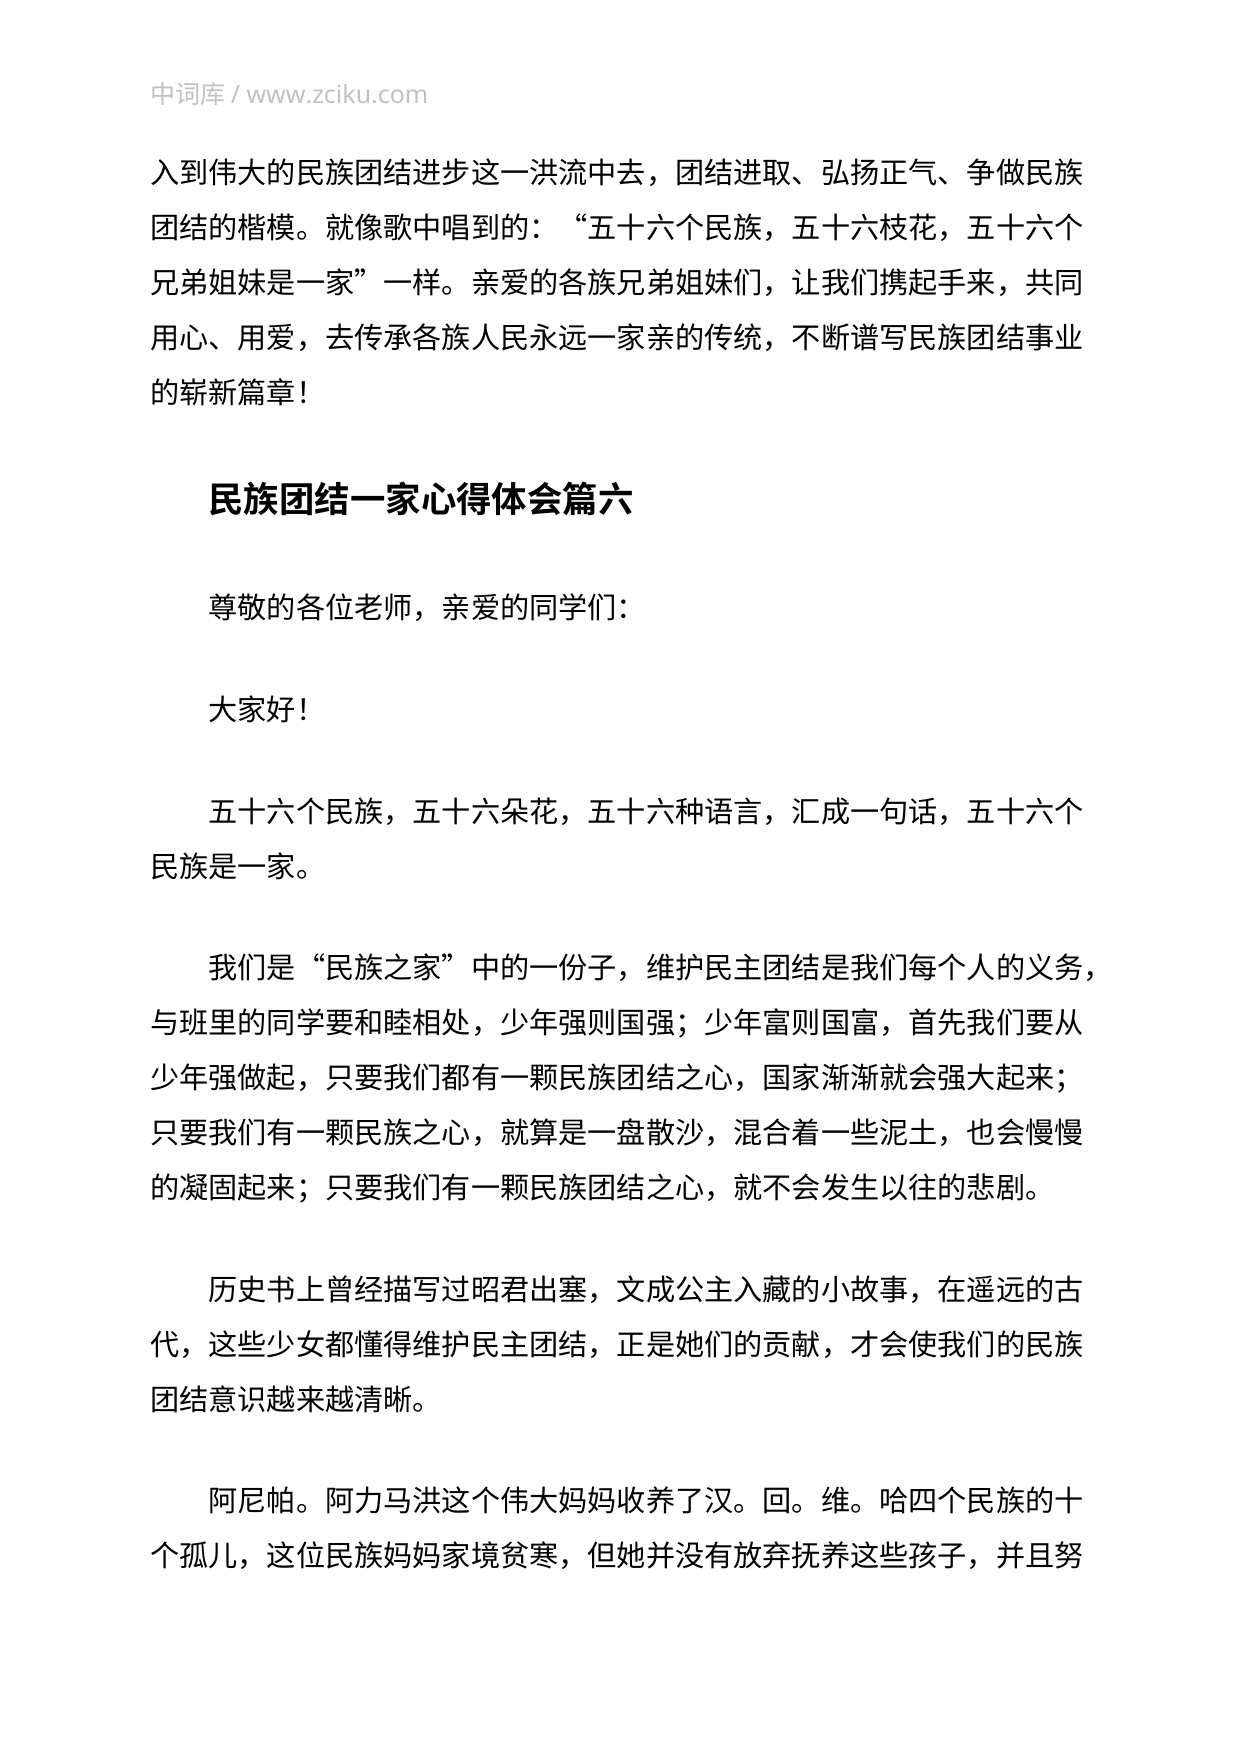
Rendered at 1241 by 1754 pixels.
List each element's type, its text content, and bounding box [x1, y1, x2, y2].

text 历史书上曾经描写过昭君出塞，文成公主入藏的小故事，在遥远的古代，这些少女都懂得维护民主团结，正是她们的贡献，才会使我们的民族团结意识越来越清晰。 [150, 1266, 1090, 1418]
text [150, 150, 1090, 412]
text 尊敬的各位老师，亲爱的同学们： [150, 585, 1090, 627]
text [150, 1478, 1090, 1575]
text 民族团结一家心得体会篇六 [150, 471, 1090, 523]
text 大家好！ [150, 687, 1090, 729]
text 我们是“民族之家”中的一份子，维护民主团结是我们每个人的义务，与班里的同学要和睦相处，少年强则国强；少年富则国富，首先我们要从少年强做起，只要我们都有一颗民族团结之心，国家渐渐就会强大起来；只要我们有一颗民族之心，就算是一盘散沙，混合着一些泥土，也会慢慢的凝固起来；只要我们有一颗民族团结之心，就不会发生以往的悲剧。 [150, 945, 1090, 1207]
text 五十六个民族，五十六朵花，五十六种语言，汇成一句话，五十六个民族是一家。 [150, 788, 1090, 886]
